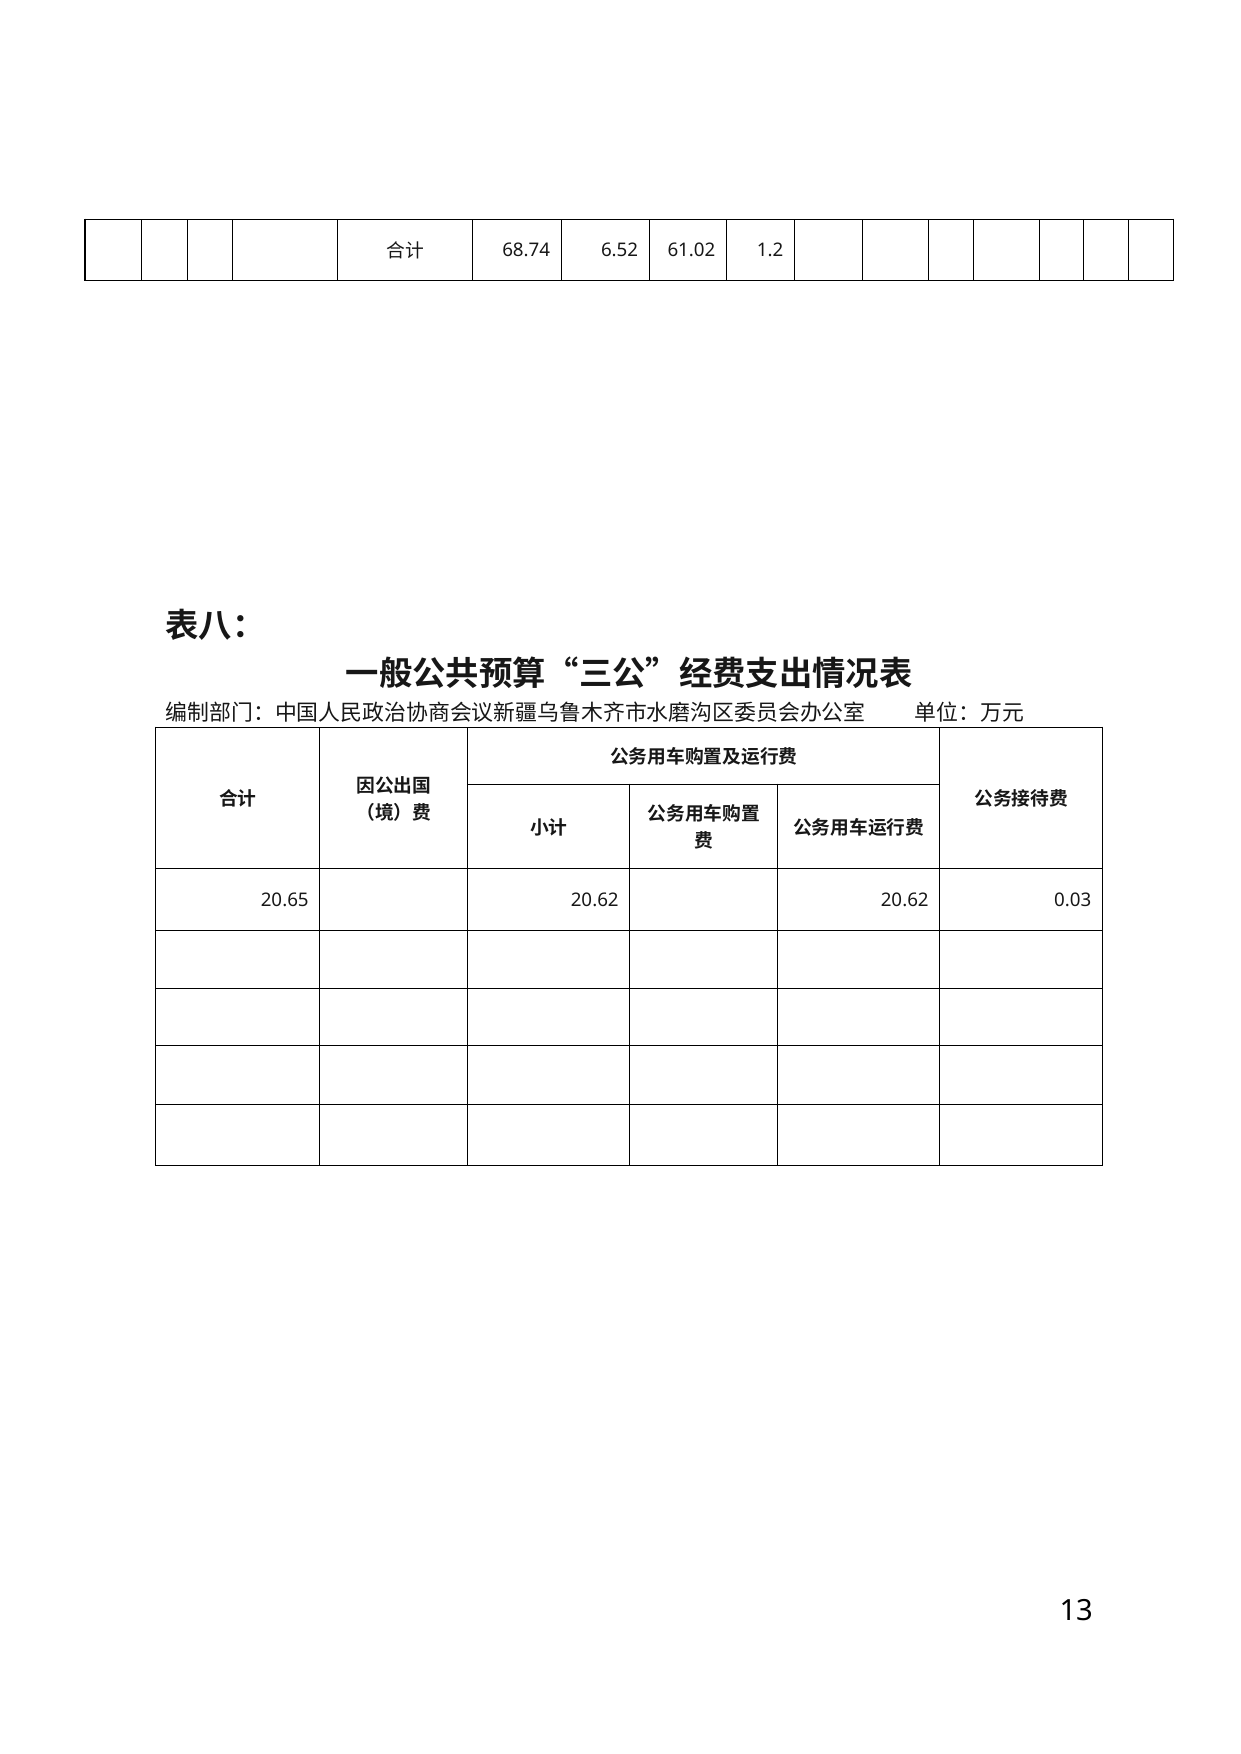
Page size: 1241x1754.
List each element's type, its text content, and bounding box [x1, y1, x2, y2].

table_cell 公务用车运行费 [778, 785, 939, 868]
table_cell [630, 989, 777, 1045]
table_cell [156, 989, 319, 1045]
table_cell [156, 1105, 319, 1165]
table_cell [1129, 220, 1173, 279]
table_cell [156, 1046, 319, 1104]
table_cell [233, 220, 337, 279]
table_cell 20.62 [778, 869, 939, 929]
table_cell [1084, 220, 1128, 279]
table_cell [320, 989, 467, 1045]
table_cell [86, 220, 141, 279]
text 编制部门：中国人民政治协商会议新疆乌鲁木齐市水磨沟区委员会办公室 单位：万元 [165, 695, 1092, 727]
table_cell [188, 220, 232, 279]
table_cell [929, 220, 973, 279]
table_header 因公出国（境）费 [320, 728, 467, 868]
table_cell [940, 931, 1102, 988]
table_cell [1040, 220, 1083, 279]
table_cell [320, 1046, 467, 1104]
table_cell [142, 220, 187, 279]
table_cell [468, 1046, 629, 1104]
table_cell [320, 1105, 467, 1165]
table_cell 小计 [468, 785, 629, 868]
table_cell [630, 1046, 777, 1104]
table_cell [468, 1105, 629, 1165]
table_cell 6.52 [562, 220, 649, 279]
table_cell [974, 220, 1039, 279]
table_cell [778, 989, 939, 1045]
table_cell 公务用车购置费 [630, 785, 777, 868]
table_cell 0.03 [940, 869, 1102, 929]
table_cell 1.2 [727, 220, 794, 279]
table_cell [156, 931, 319, 988]
table_cell [940, 1105, 1102, 1165]
table_cell 61.02 [650, 220, 726, 279]
table_cell [468, 931, 629, 988]
table_cell [778, 931, 939, 988]
table_cell 合计 [338, 220, 472, 279]
table_cell 20.62 [468, 869, 629, 929]
table_header 合计 [156, 728, 319, 868]
table_cell [940, 1046, 1102, 1104]
table_cell 68.74 [473, 220, 561, 279]
table_cell [320, 869, 467, 929]
table_cell [630, 931, 777, 988]
table_cell [940, 989, 1102, 1045]
table_cell [795, 220, 862, 279]
table_cell [630, 1105, 777, 1165]
table_cell [778, 1046, 939, 1104]
table_cell [320, 931, 467, 988]
table_cell [778, 1105, 939, 1165]
table_header 公务用车购置及运行费 [468, 728, 939, 783]
table_header 公务接待费 [940, 728, 1102, 868]
text 表八： [165, 598, 1092, 647]
table_cell [630, 869, 777, 929]
table_cell [468, 989, 629, 1045]
table_cell 20.65 [156, 869, 319, 929]
table_cell [863, 220, 928, 279]
text 一般公共预算“三公”经费支出情况表 [165, 647, 1092, 695]
